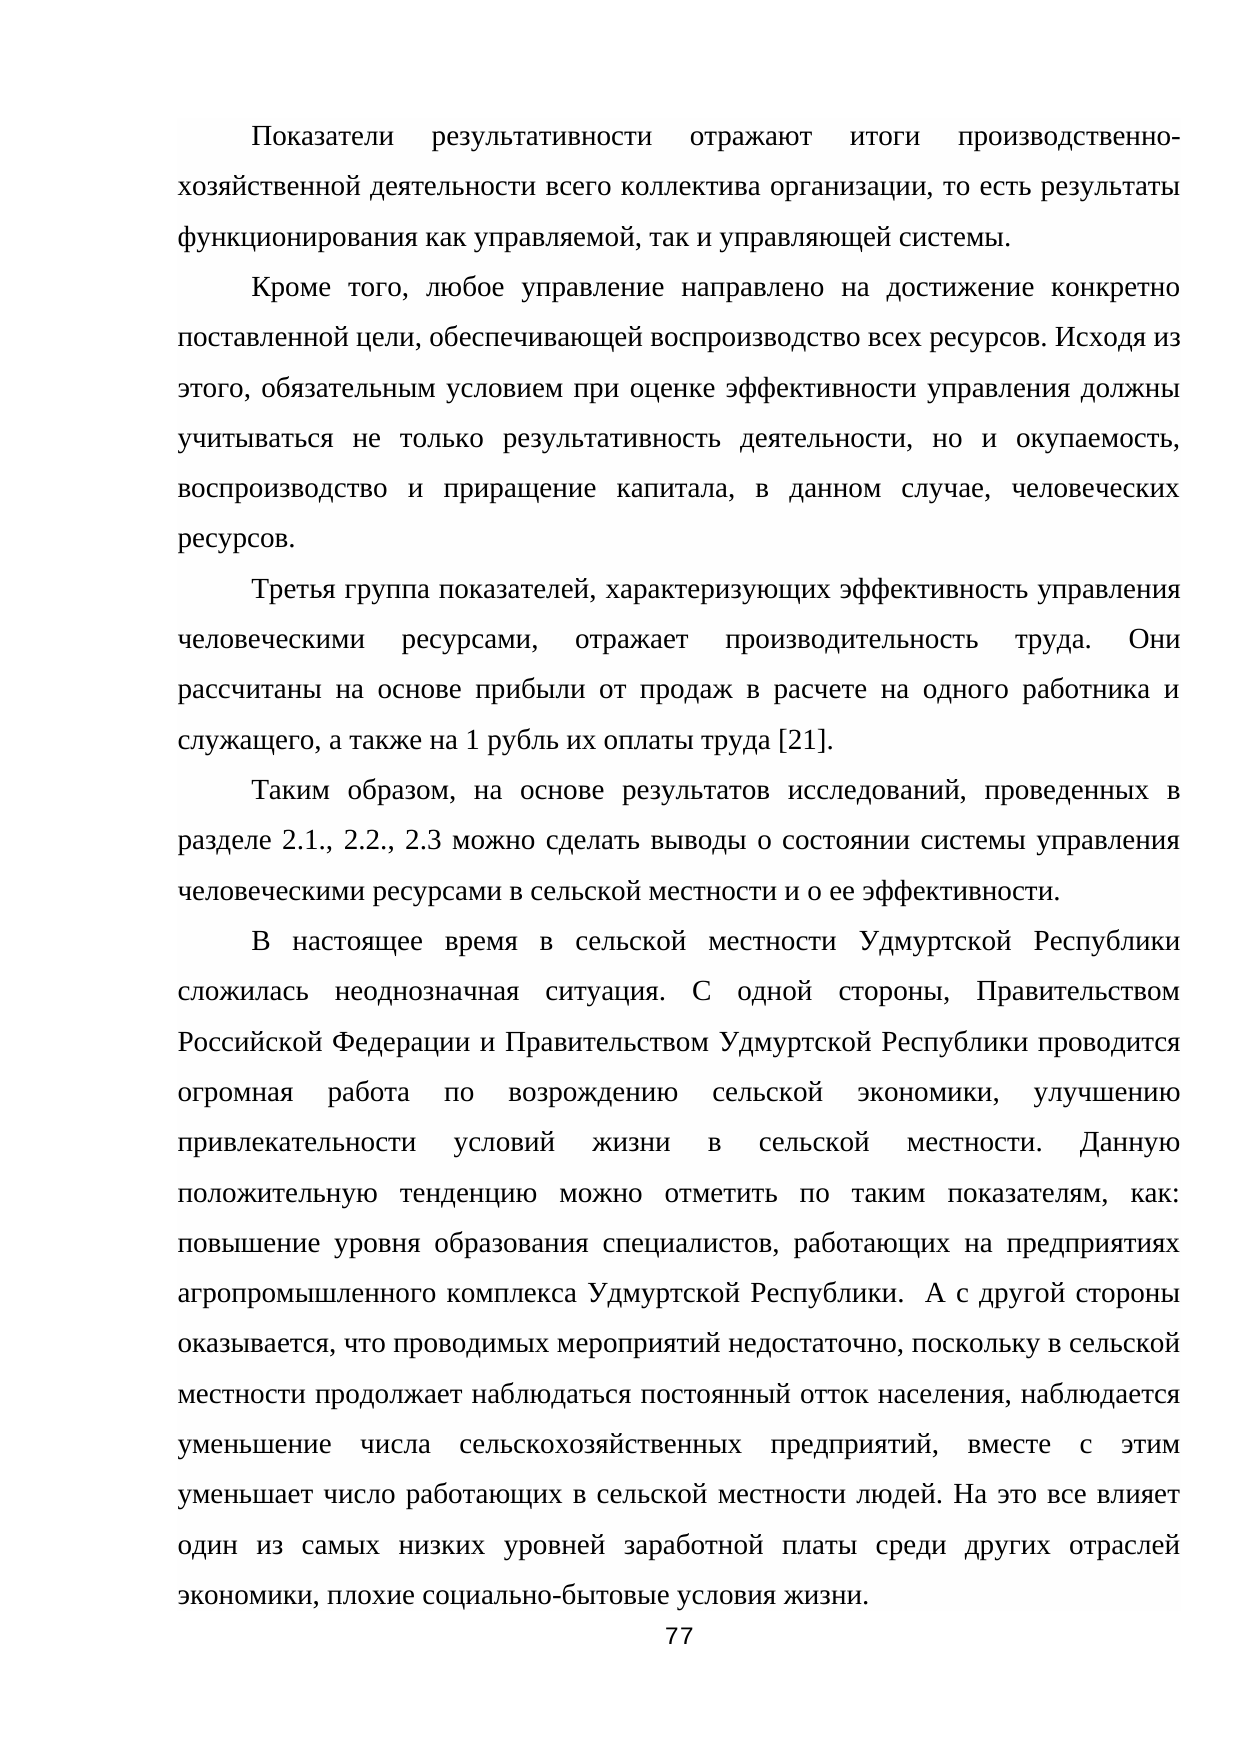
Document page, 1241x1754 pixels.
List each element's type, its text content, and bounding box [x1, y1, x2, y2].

text Кроме того, любое управление направлено на достижение конкретно поставленной цели, обеспечивающей воспроизводство всех ресурсов. Исходя из этого, обязательным условием при оценке эффективности управления должны учитываться не только результативность деятельности, но и окупаемость, воспроизводство и приращение капитала, в данном случае, человеческих ресурсов. [177, 269, 1181, 554]
text Таким образом, на основе результатов исследований, проведенных в разделе 2.1., 2.2., 2.3 можно сделать выводы о состоянии системы управления человеческими ресурсами в сельской местности и о ее эффективности. [177, 772, 1181, 906]
text Третья группа показателей, характеризующих эффективность управления человеческими ресурсами, отражает производительность труда. Они рассчитаны на основе прибыли от продаж в расчете на одного работника и служащего, а также на 1 рубль их оплаты труда [21]. [177, 571, 1181, 755]
text Показатели результативности отражают итоги производственно-хозяйственной деятельности всего коллектива организации, то есть результаты функционирования как управляемой, так и управляющей системы. [177, 118, 1181, 252]
text В настоящее время в сельской местности Удмуртской Республики сложилась неоднозначная ситуация. С одной стороны, Правительством Российской Федерации и Правительством Удмуртской Республики проводится огромная работа по возрождению сельской экономики, улучшению привлекательности условий жизни в сельской местности. Данную положительную тенденцию можно отметить по таким показателям, как: повышение уровня образования специалистов, работающих на предприятиях агропромышленного комплекса Удмуртской Республики. А с другой стороны оказывается, что проводимых мероприятий недостаточно, поскольку в сельской местности продолжает наблюдаться постоянный отток населения, наблюдается уменьшение числа сельскохозяйственных предприятий, вместе с этим уменьшает число работающих в сельской местности людей. На это все влияет один из самых низких уровней заработной платы среди других отраслей экономики, плохие социально-бытовые условия жизни. [177, 923, 1181, 1611]
